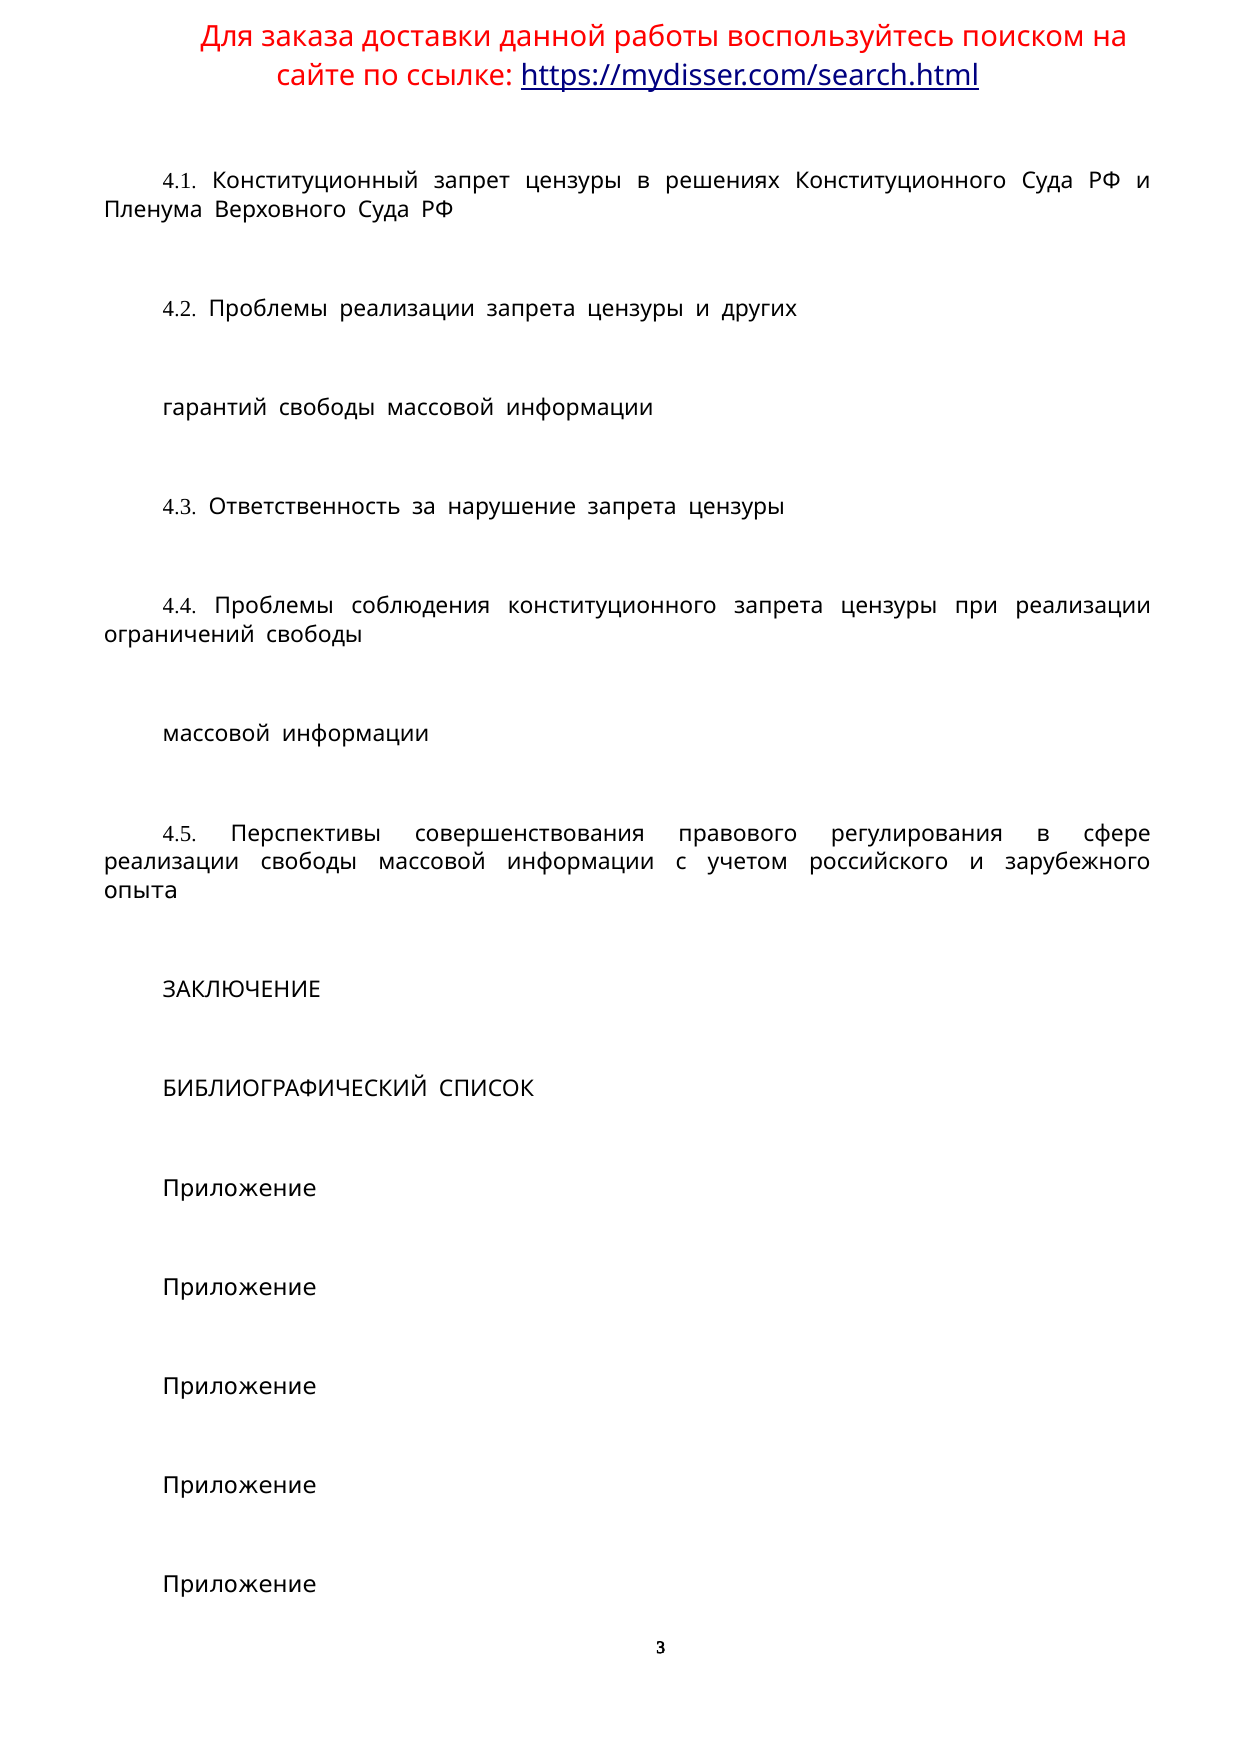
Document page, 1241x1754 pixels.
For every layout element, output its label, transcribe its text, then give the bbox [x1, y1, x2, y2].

text 4.1. Конституционный запрет цензуры в решениях Конституционного Суда РФ и Пленума Верховного Суда РФ [103, 164, 1152, 222]
text Приложение [103, 1569, 1152, 1597]
text массовой информации [103, 718, 1152, 747]
text Приложение [103, 1469, 1152, 1498]
text гарантий свободы массовой информации [103, 392, 1152, 420]
text 4.3. Ответственность за нарушение запрета цензуры [103, 491, 1152, 519]
text БИБЛИОГРАФИЧЕСКИЙ СПИСОК [103, 1073, 1152, 1102]
text 4.4. Проблемы соблюдения конституционного запрета цензуры при реализации ограничений свободы [103, 590, 1152, 647]
text 4.5. Перспективы совершенствования правового регулирования в сфере реализации свободы массовой информации с учетом российского и зарубежного опыта [103, 817, 1152, 903]
text Приложение [103, 1172, 1152, 1201]
text Приложение [103, 1370, 1152, 1399]
text 4.2. Проблемы реализации запрета цензуры и других [103, 292, 1152, 321]
text ЗАКЛЮЧЕНИЕ [103, 974, 1152, 1002]
text Приложение [103, 1271, 1152, 1300]
